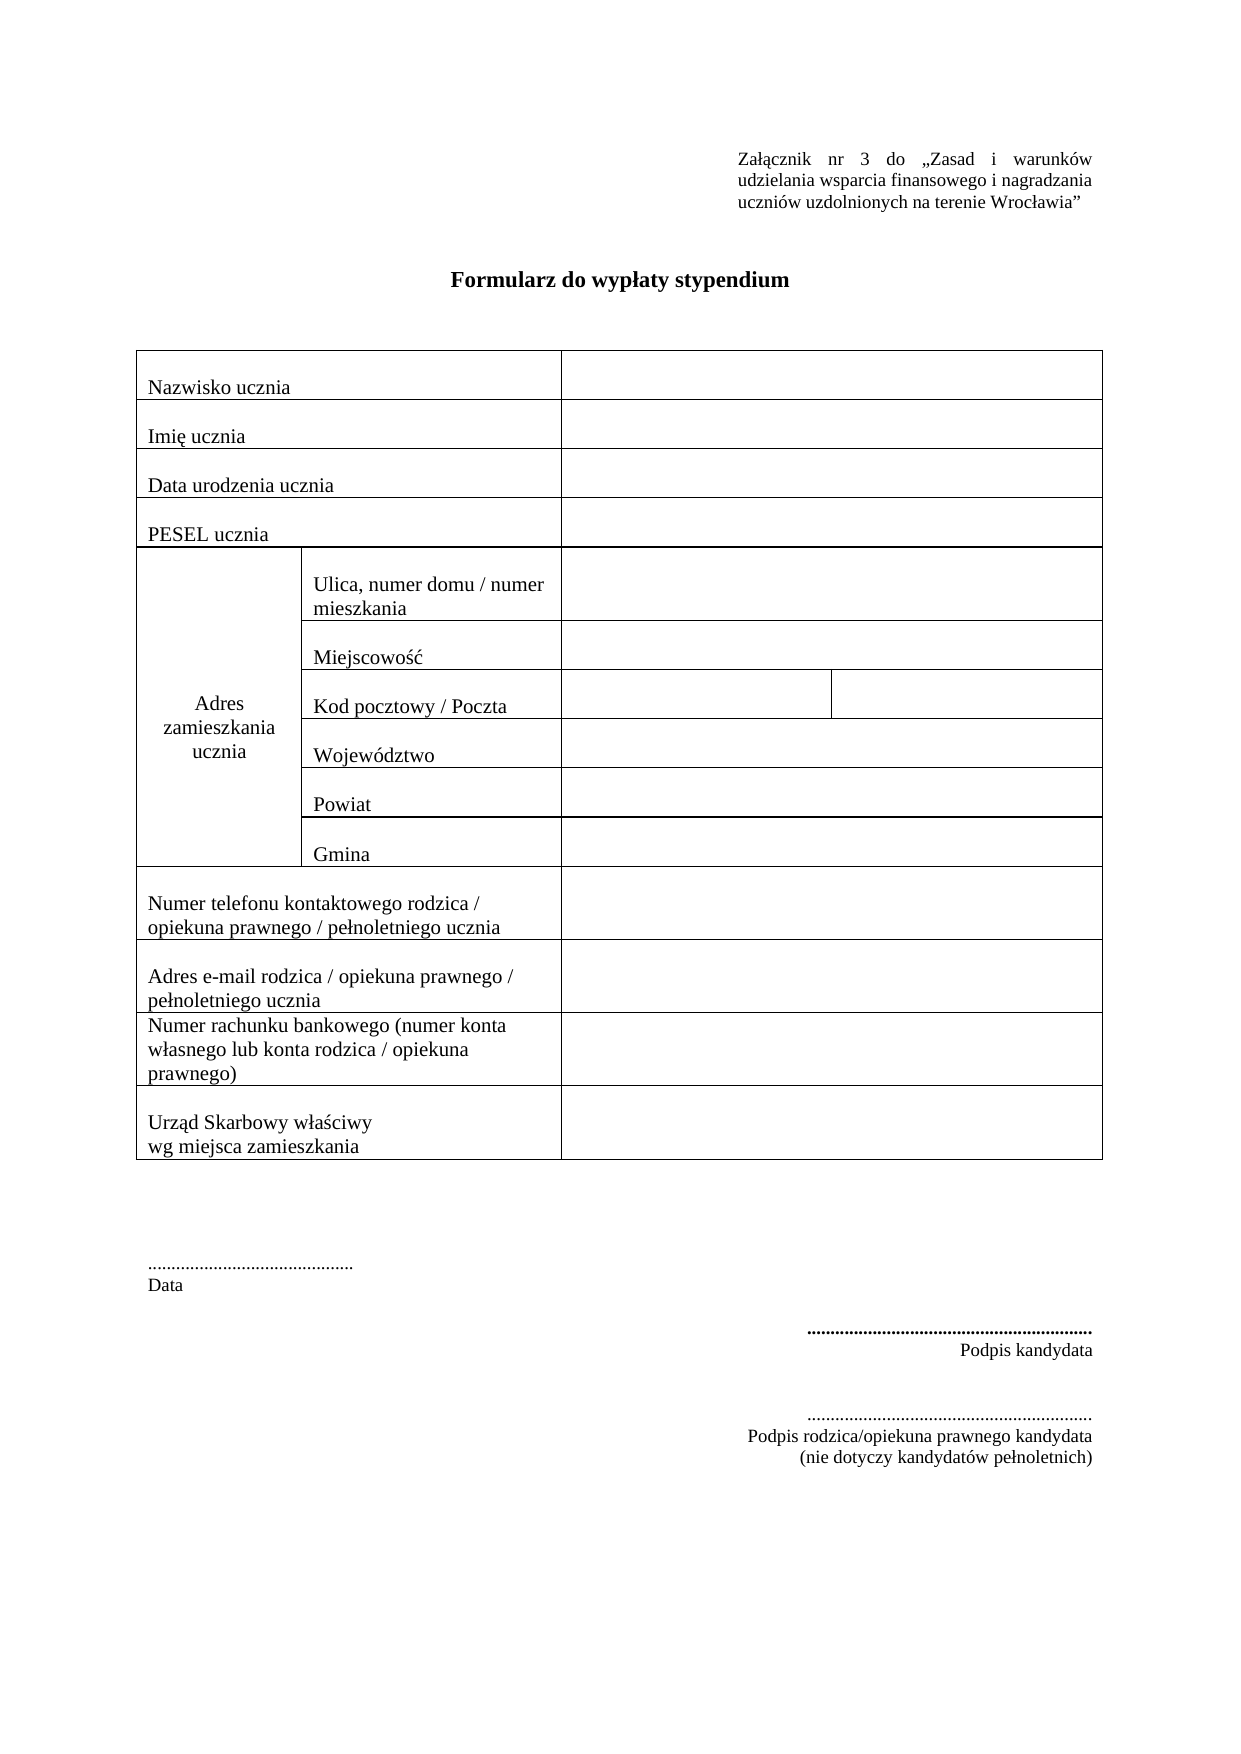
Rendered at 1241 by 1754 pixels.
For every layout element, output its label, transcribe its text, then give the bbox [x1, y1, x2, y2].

title ............................................ [148, 1252, 1093, 1274]
list Załącznik nr 3 do „Zasad i warunków udzielania wsparcia finansowego i nagradzania uczniów uzdolnionych na terenie Wrocławia” [738, 148, 1093, 212]
text Podpis rodzica/opiekuna prawnego kandydata [148, 1425, 1093, 1446]
table_cell Data urodzenia ucznia [137, 449, 561, 497]
text ............................................................. [148, 1403, 1093, 1425]
table_cell Województwo [302, 719, 561, 767]
text ............................................................. [148, 1317, 1093, 1338]
text Formularz do wypłaty stypendium [148, 267, 1093, 293]
table_cell PESEL ucznia [137, 498, 561, 546]
table_cell [562, 818, 1102, 866]
table_cell [562, 1086, 1102, 1158]
table_cell Adres zamieszkania ucznia [137, 548, 301, 866]
table_cell Kod pocztowy / Poczta [302, 670, 561, 718]
table_cell [562, 867, 1102, 939]
table_header Nazwisko ucznia [137, 351, 561, 399]
table_cell Imię ucznia [137, 400, 561, 448]
table_cell [562, 719, 1102, 767]
table_header [562, 351, 1102, 399]
table_cell [562, 940, 1102, 1012]
title Data [148, 1274, 1093, 1295]
table_cell Numer rachunku bankowego (numer konta własnego lub konta rodzica / opiekuna prawnego) [137, 1013, 561, 1085]
title (nie dotyczy kandydatów pełnoletnich) [148, 1446, 1093, 1468]
table_cell Numer telefonu kontaktowego rodzica / opiekuna prawnego / pełnoletniego ucznia [137, 867, 561, 939]
table_cell [562, 548, 1102, 620]
title Podpis kandydata [148, 1338, 1093, 1360]
table_cell Ulica, numer domu / numer mieszkania [302, 548, 561, 620]
table_cell [562, 449, 1102, 497]
table_cell Urząd Skarbowy właściwy wg miejsca zamieszkania [137, 1086, 561, 1158]
table_cell Adres e-mail rodzica / opiekuna prawnego / pełnoletniego ucznia [137, 940, 561, 1012]
table_cell Gmina [302, 818, 561, 866]
table_cell [562, 621, 1102, 669]
table_cell [832, 670, 1102, 718]
table_cell [562, 498, 1102, 546]
table_cell [562, 400, 1102, 448]
table_cell [562, 670, 831, 718]
table_cell Powiat [302, 768, 561, 816]
table_cell Miejscowość [302, 621, 561, 669]
table_cell [562, 1013, 1102, 1085]
table_cell [562, 768, 1102, 816]
